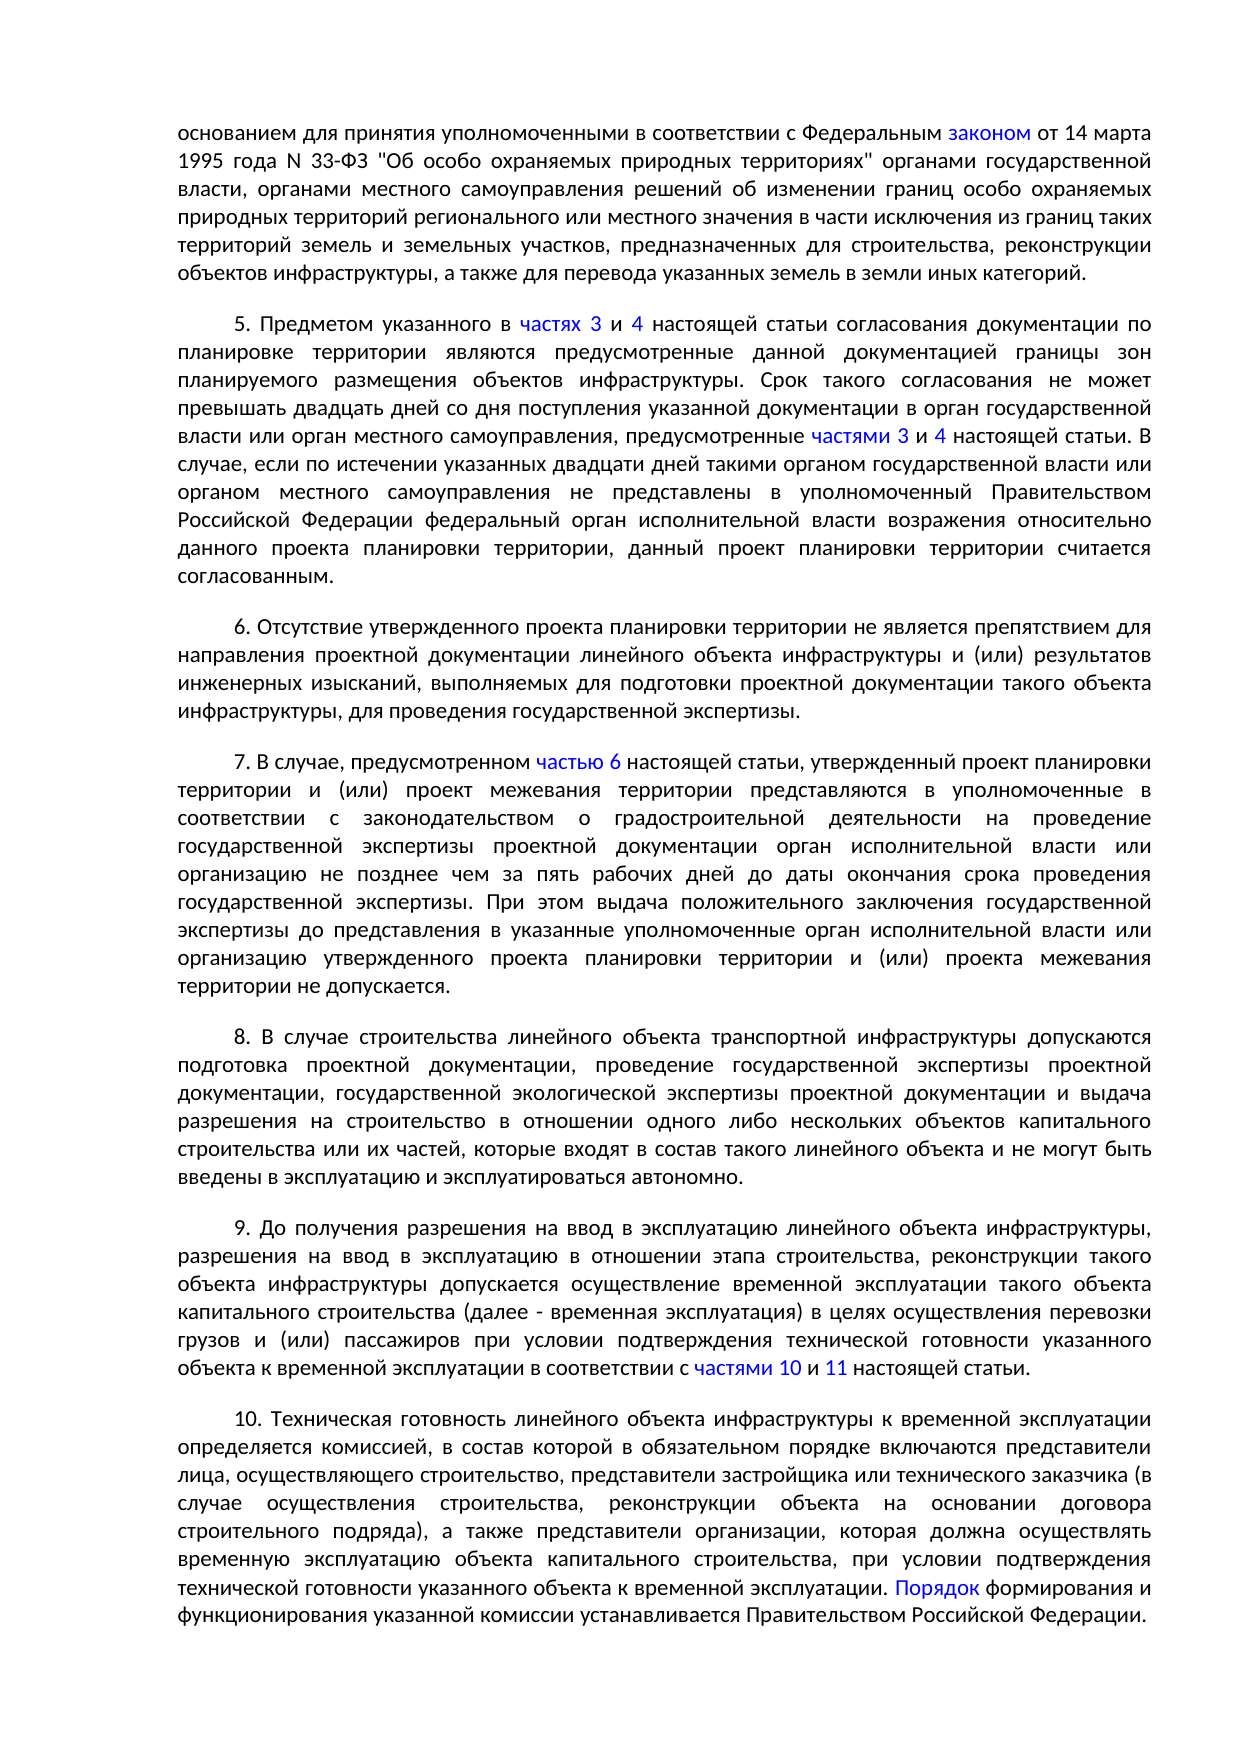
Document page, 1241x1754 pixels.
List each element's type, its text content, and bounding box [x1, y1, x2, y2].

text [177, 118, 1152, 286]
text 7. В случае, предусмотренном частью 6 настоящей статьи, утвержденный проект планировки территории и (или) проект межевания территории представляются в уполномоченные в соответствии с законодательством о градостроительной деятельности на проведение государственной экспертизы проектной документации орган исполнительной власти или организацию не позднее чем за пять рабочих дней до даты окончания срока проведения государственной экспертизы. При этом выдача положительного заключения государственной экспертизы до представления в указанные уполномоченные орган исполнительной власти или организацию утвержденного проекта планировки территории и (или) проекта межевания территории не допускается. [177, 747, 1152, 999]
text 10. Техническая готовность линейного объекта инфраструктуры к временной эксплуатации определяется комиссией, в состав которой в обязательном порядке включаются представители лица, осуществляющего строительство, представители застройщика или технического заказчика (в случае осуществления строительства, реконструкции объекта на основании договора строительного подряда), а также представители организации, которая должна осуществлять временную эксплуатацию объекта капитального строительства, при условии подтверждения технической готовности указанного объекта к временной эксплуатации. Порядок формирования и функционирования указанной комиссии устанавливается Правительством Российской Федерации. [177, 1404, 1152, 1629]
text 9. До получения разрешения на ввод в эксплуатацию линейного объекта инфраструктуры, разрешения на ввод в эксплуатацию в отношении этапа строительства, реконструкции такого объекта инфраструктуры допускается осуществление временной эксплуатации такого объекта капитального строительства (далее - временная эксплуатация) в целях осуществления перевозки грузов и (или) пассажиров при условии подтверждения технической готовности указанного объекта к временной эксплуатации в соответствии с частями 10 и 11 настоящей статьи. [177, 1213, 1152, 1382]
text 8. В случае строительства линейного объекта транспортной инфраструктуры допускаются подготовка проектной документации, проведение государственной экспертизы проектной документации, государственной экологической экспертизы проектной документации и выдача разрешения на строительство в отношении одного либо нескольких объектов капитального строительства или их частей, которые входят в состав такого линейного объекта и не могут быть введены в эксплуатацию и эксплуатироваться автономно. [177, 1022, 1152, 1191]
text 5. Предметом указанного в частях 3 и 4 настоящей статьи согласования документации по планировке территории являются предусмотренные данной документацией границы зон планируемого размещения объектов инфраструктуры. Срок такого согласования не может превышать двадцать дней со дня поступления указанной документации в орган государственной власти или орган местного самоуправления, предусмотренные частями 3 и 4 настоящей статьи. В случае, если по истечении указанных двадцати дней такими органом государственной власти или органом местного самоуправления не представлены в уполномоченный Правительством Российской Федерации федеральный орган исполнительной власти возражения относительно данного проекта планировки территории, данный проект планировки территории считается согласованным. [177, 309, 1152, 589]
text 6. Отсутствие утвержденного проекта планировки территории не является препятствием для направления проектной документации линейного объекта инфраструктуры и (или) результатов инженерных изысканий, выполняемых для подготовки проектной документации такого объекта инфраструктуры, для проведения государственной экспертизы. [177, 612, 1152, 724]
